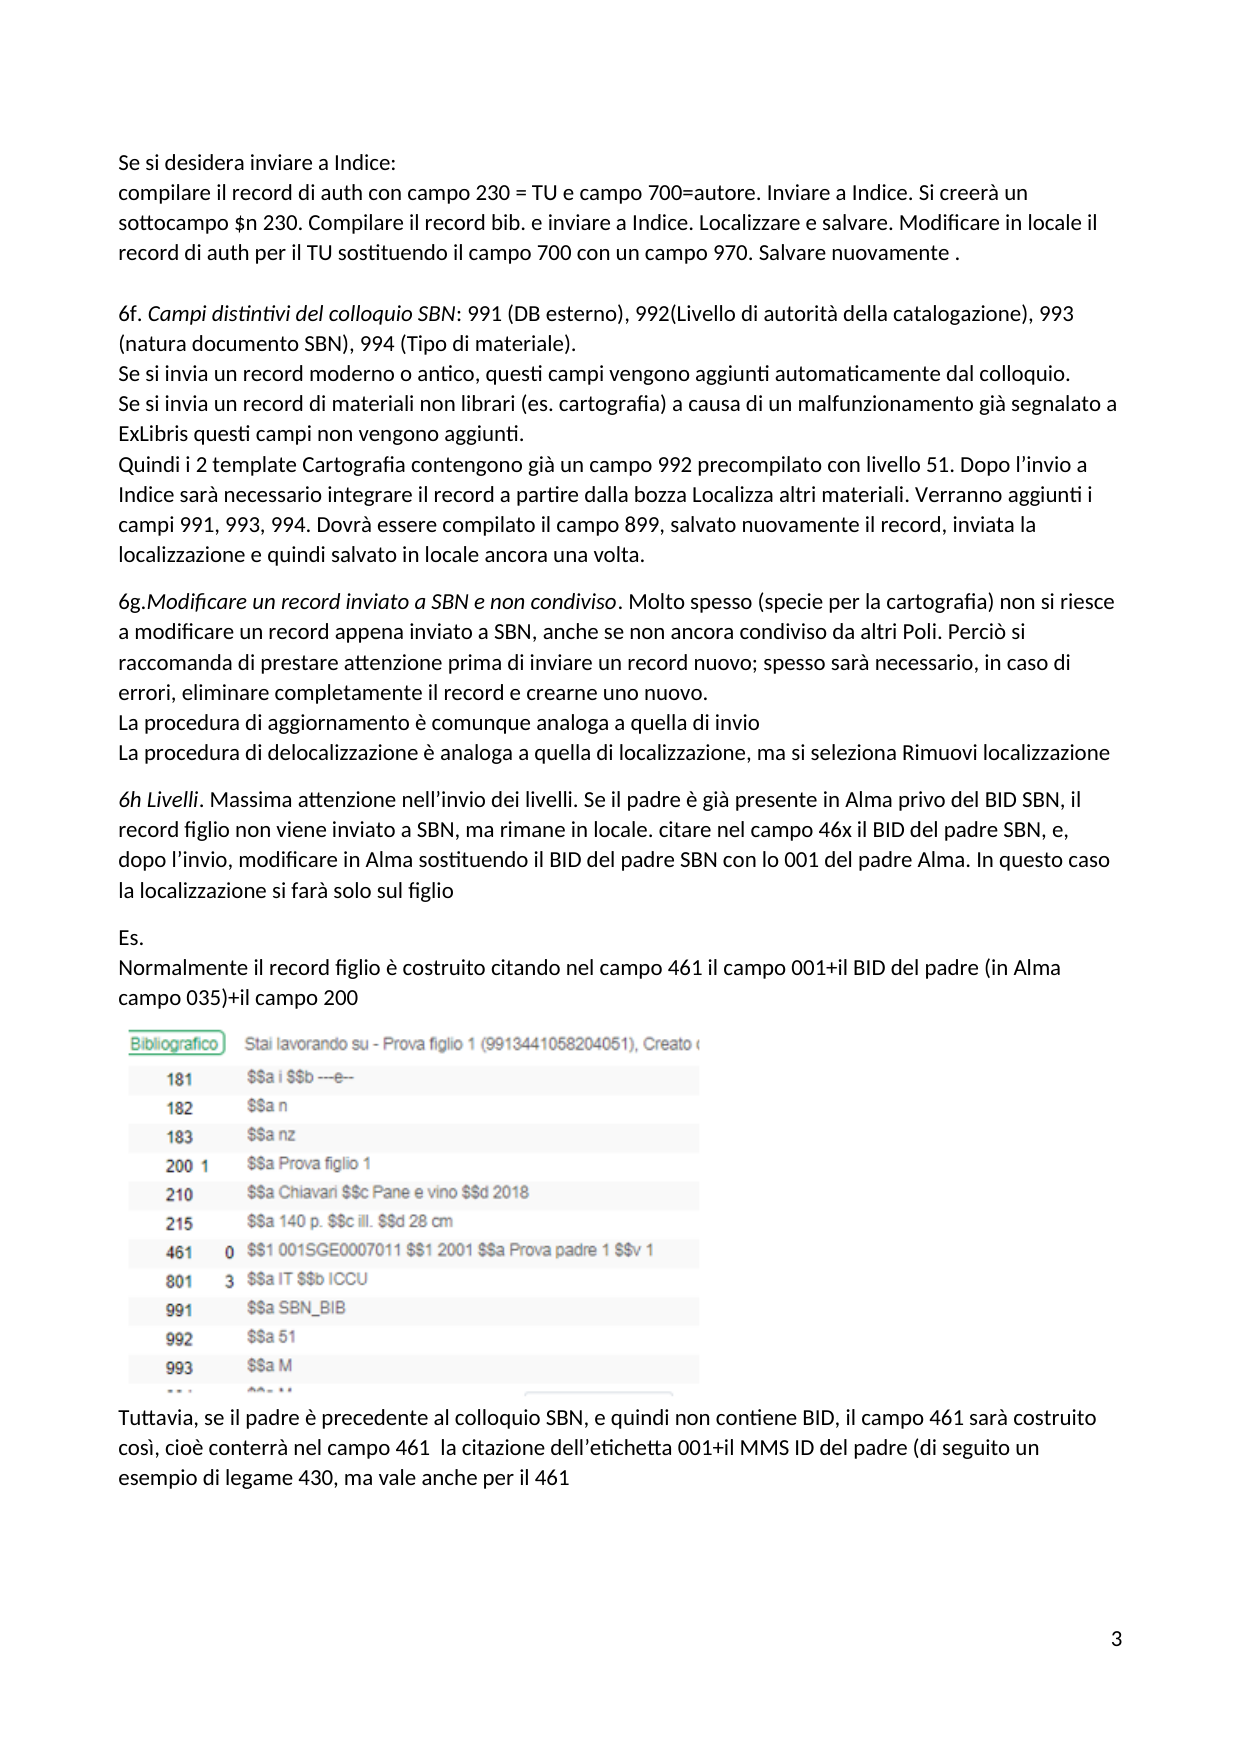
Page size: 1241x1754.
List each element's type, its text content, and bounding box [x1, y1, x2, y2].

text 6h Livelli. Massima attenzione nell’invio dei livelli. Se il padre è già presente in Alma privo del BID SBN, il record figlio non viene inviato a SBN, ma rimane in locale. citare nel campo 46x il BID del padre SBN, e, dopo l’invio, modificare in Alma sostituendo il BID del padre SBN con lo 001 del padre Alma. In questo caso la localizzazione si farà solo sul figlio [118, 785, 1122, 904]
picture [118, 1013, 700, 1401]
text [118, 148, 1122, 568]
text 6g.Modificare un record inviato a SBN e non condiviso. Molto spesso (specie per la cartografia) non si riesce a modificare un record appena inviato a SBN, anche se non ancora condiviso da altri Poli. Perciò si raccomanda di prestare attenzione prima di inviare un record nuovo; spesso sarà necessario, in caso di errori, eliminare completamente il record e crearne uno nuovo. La procedura di aggiornamento è comunque analoga a quella di invio La procedura di delocalizzazione è analoga a quella di localizzazione, ma si seleziona Rimuovi localizzazione [118, 587, 1122, 766]
